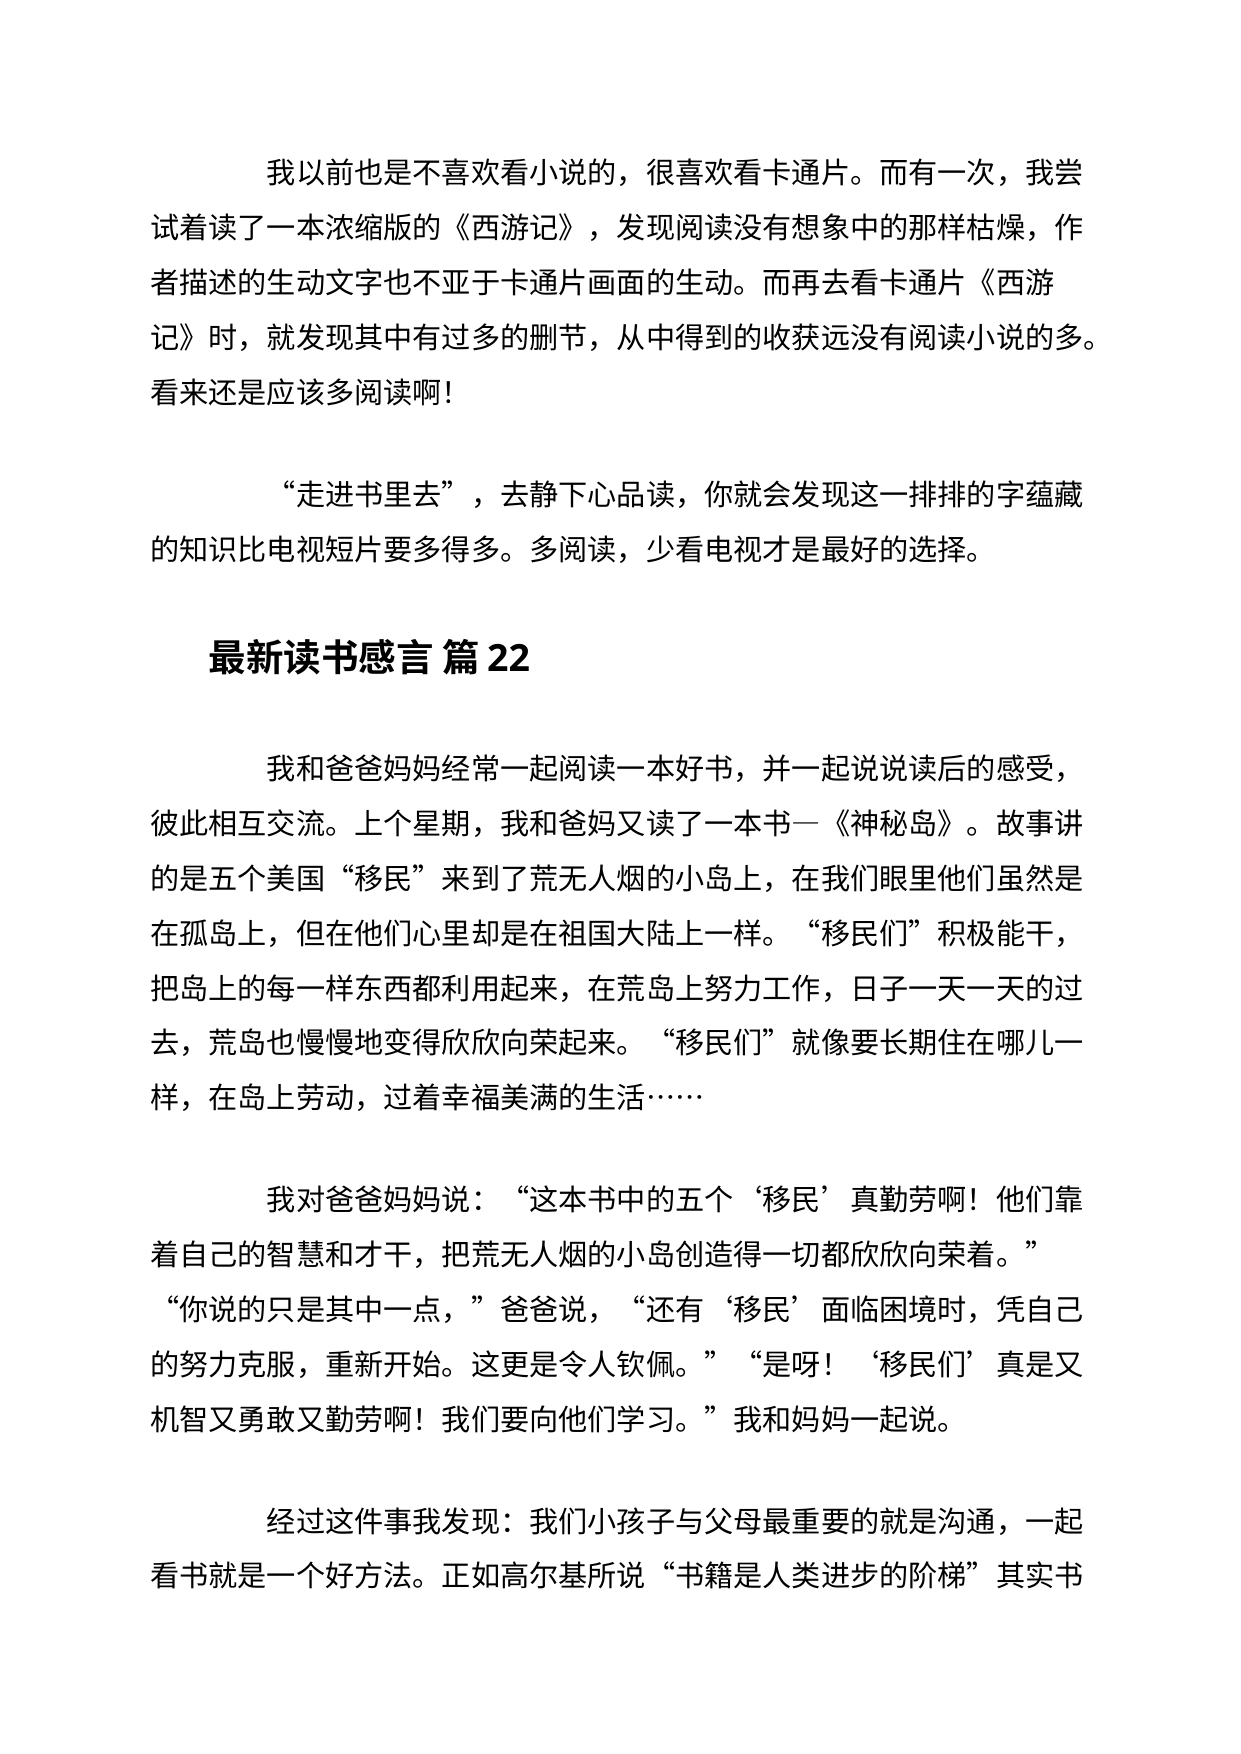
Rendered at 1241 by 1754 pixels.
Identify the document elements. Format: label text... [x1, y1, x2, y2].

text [150, 1498, 1090, 1595]
text 我和爸爸妈妈经常一起阅读一本好书，并一起说说读后的感受，彼此相互交流。上个星期，我和爸妈又读了一本书—《神秘岛》。故事讲的是五个美国“移民”来到了荒无人烟的小岛上，在我们眼里他们虽然是在孤岛上，但在他们心里却是在祖国大陆上一样。“移民们”积极能干，把岛上的每一样东西都利用起来，在荒岛上努力工作，日子一天一天的过去，荒岛也慢慢地变得欣欣向荣起来。“移民们”就像要长期住在哪儿一样，在岛上劳动，过着幸福美满的生活…… [150, 746, 1090, 1117]
text “走进书里去”，去静下心品读，你就会发现这一排排的字蕴藏的知识比电视短片要多得多。多阅读，少看电视才是最好的选择。 [150, 471, 1090, 568]
text 我对爸爸妈妈说：“这本书中的五个‘移民’真勤劳啊！他们靠着自己的智慧和才干，把荒无人烟的小岛创造得一切都欣欣向荣着。”“你说的只是其中一点，”爸爸说，“还有‘移民’面临困境时，凭自己的努力克服，重新开始。这更是令人钦佩。”“是呀！‘移民们’真是又机智又勇敢又勤劳啊！我们要向他们学习。”我和妈妈一起说。 [150, 1177, 1090, 1439]
text 最新读书感言 篇22 [150, 628, 1090, 682]
text 我以前也是不喜欢看小说的，很喜欢看卡通片。而有一次，我尝试着读了一本浓缩版的《西游记》，发现阅读没有想象中的那样枯燥，作者描述的生动文字也不亚于卡通片画面的生动。而再去看卡通片《西游记》时，就发现其中有过多的删节，从中得到的收获远没有阅读小说的多。看来还是应该多阅读啊！ [150, 150, 1090, 412]
